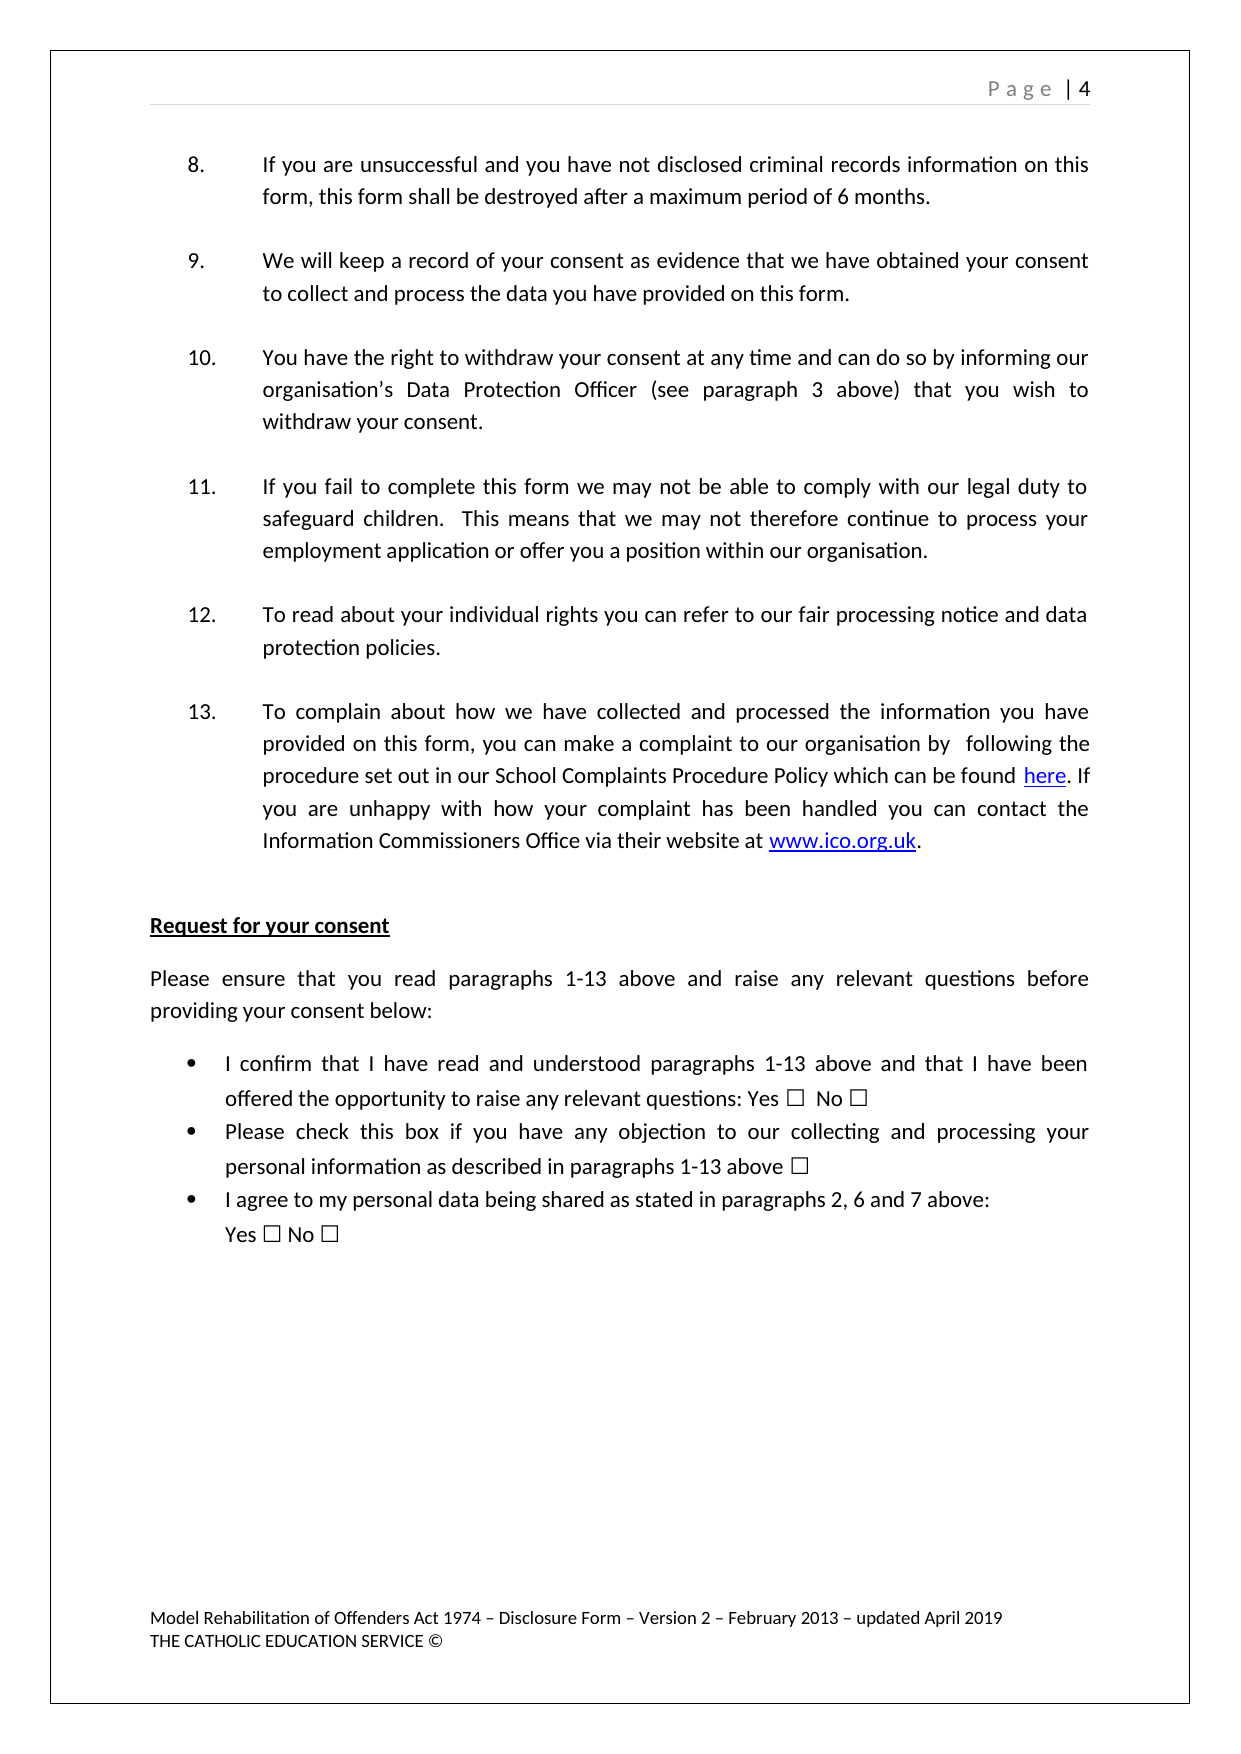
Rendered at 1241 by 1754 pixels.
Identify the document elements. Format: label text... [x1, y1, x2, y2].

list We will keep a record of your consent as evidence that we have obtained your consent to collect and process the data you have provided on this form. [187, 247, 1090, 307]
list To read about your individual rights you can refer to our fair processing notice and data protection policies. [187, 601, 1090, 661]
list I agree to my personal data being shared as stated in paragraphs 2, 6 and 7 above: [187, 1186, 1090, 1214]
text Please ensure that you read paragraphs 1-13 above and raise any relevant questions before providing your consent below: [150, 964, 1090, 1024]
list If you are unsuccessful and you have not disclosed criminal records information on this form, this form shall be destroyed after a maximum period of 6 months. [187, 150, 1090, 210]
list If you fail to complete this form we may not be able to comply with our legal duty to safeguard children. This means that we may not therefore continue to process your employment application or offer you a position within our organisation. [187, 472, 1090, 564]
list Please check this box if you have any objection to our collecting and processing your personal information as described in paragraphs 1-13 above [187, 1117, 1090, 1181]
text Request for your consent [150, 911, 1090, 939]
list To complain about how we have collected and processed the information you have provided on this form, you can make a complaint to our organisation by following the procedure set out in our School Complaints Procedure Policy which can be found here. If you are unhappy with how your complaint has been handled you can contact the Information Commissioners Office via their website at www.ico.org.uk. [187, 697, 1090, 854]
list I confirm that I have read and understood paragraphs 1-13 above and that I have been offered the opportunity to raise any relevant questions: Yes No [187, 1049, 1090, 1113]
list Yes No [225, 1218, 1090, 1249]
list You have the right to withdraw your consent at any time and can do so by informing our organisation’s Data Protection Officer (see paragraph 3 above) that you wish to withdraw your consent. [187, 343, 1090, 436]
